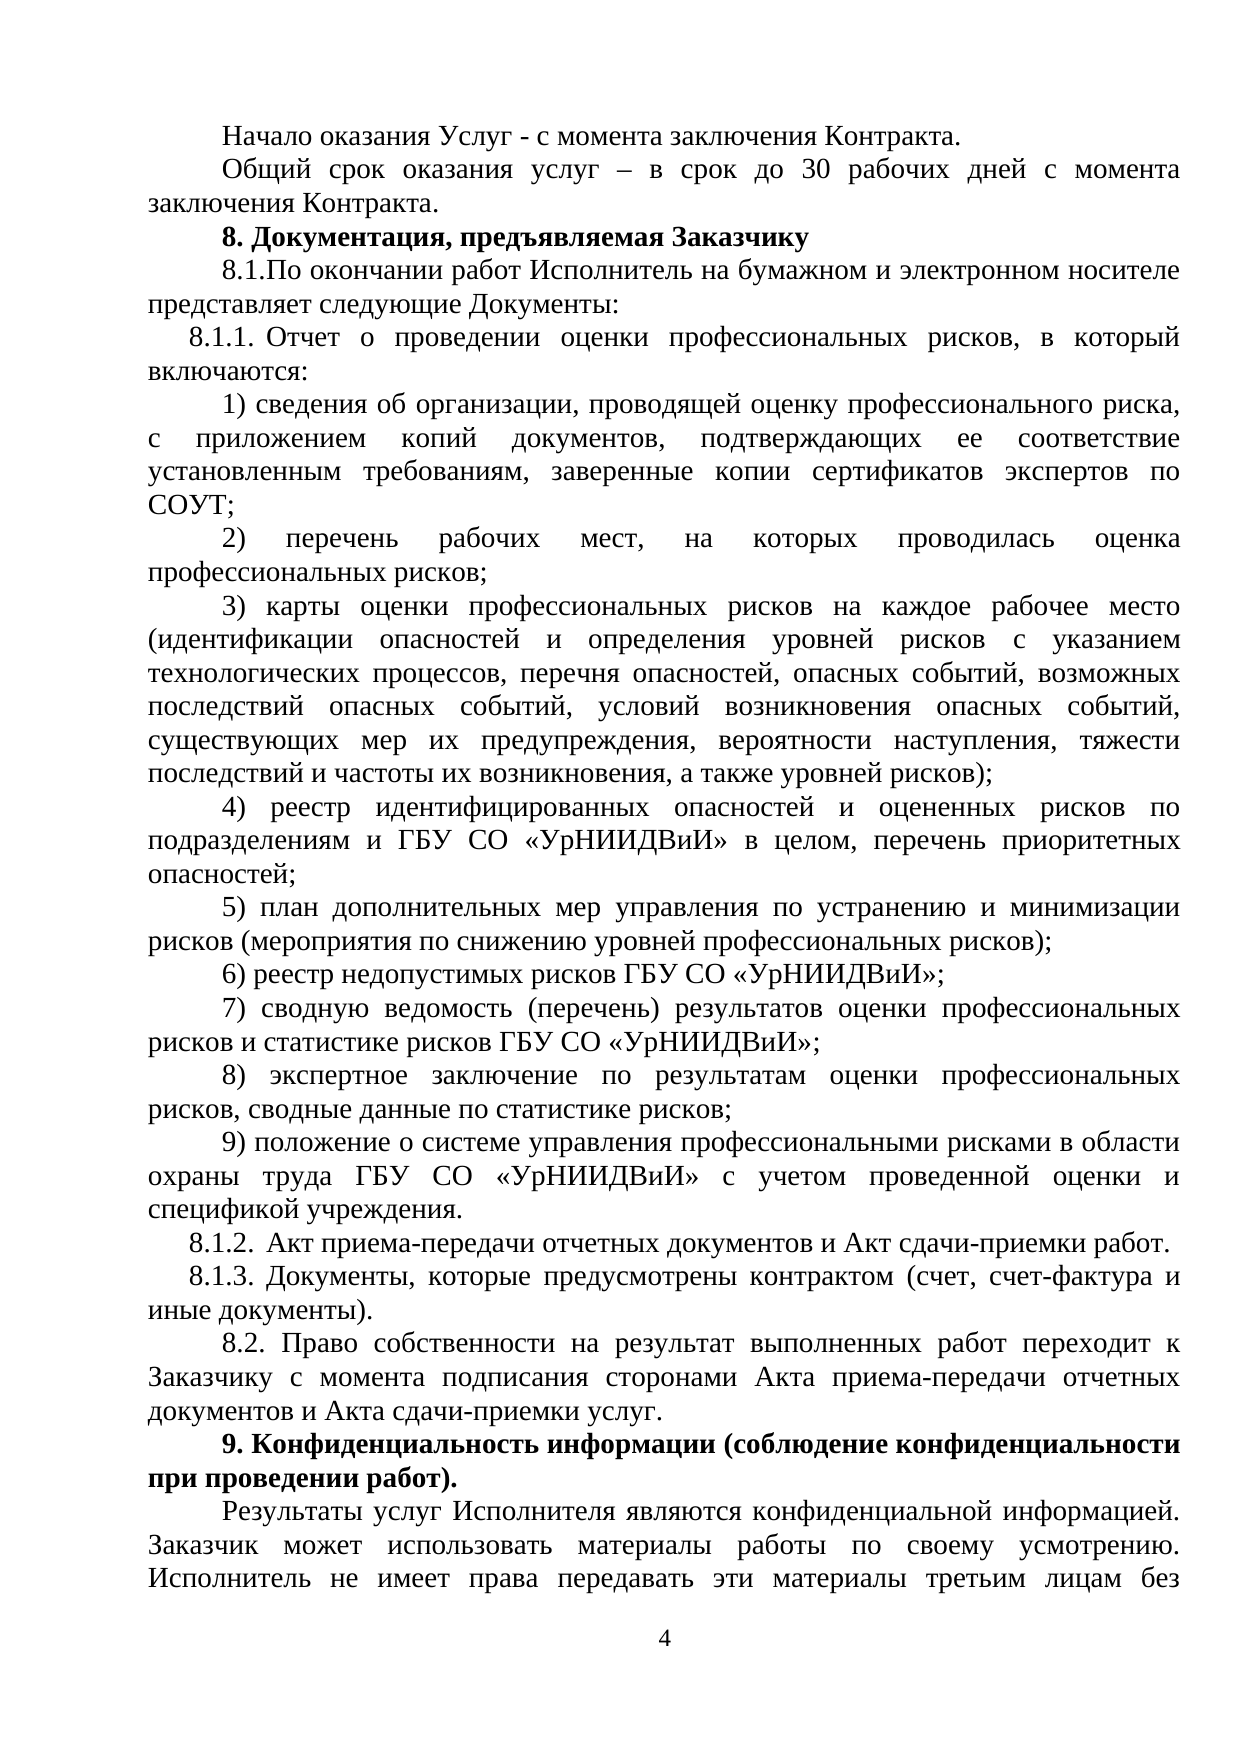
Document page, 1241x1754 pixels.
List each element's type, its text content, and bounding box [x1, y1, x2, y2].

list Документы, которые предусмотрены контрактом (счет, счет-фактура и иные документы). [148, 1258, 1181, 1326]
list Право собственности на результат выполненных работ переходит к Заказчику с момента подписания сторонами Акта приема-передачи отчетных документов и Акта сдачи-приемки услуг. [148, 1326, 1181, 1426]
text 2) перечень рабочих мест, на которых проводилась оценка профессиональных рисков; [148, 521, 1181, 588]
list Акт приема-передачи отчетных документов и Акт сдачи-приемки работ. [148, 1225, 1181, 1258]
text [148, 1493, 1181, 1594]
text 8) экспертное заключение по результатам оценки профессиональных рисков, сводные данные по статистике рисков; [148, 1057, 1181, 1124]
text 7) сводную ведомость (перечень) результатов оценки профессиональных рисков и статистике рисков ГБУ СО «УрНИИДВиИ»; [148, 990, 1181, 1057]
text 5) план дополнительных мер управления по устранению и минимизации рисков (мероприятия по снижению уровней профессиональных рисков); [148, 889, 1181, 957]
text Начало оказания Услуг - с момента заключения Контракта. [148, 118, 1181, 152]
list Отчет о проведении оценки профессиональных рисков, в который включаются: [148, 319, 1181, 386]
text 1) сведения об организации, проводящей оценку профессионального риска, с приложением копий документов, подтверждающих ее соответствие установленным требованиям, заверенные копии сертификатов экспертов по СОУТ; [148, 386, 1181, 521]
list Документация, предъявляемая Заказчику [148, 219, 1181, 252]
list Конфиденциальность информации (соблюдение конфиденциальности при проведении работ). [148, 1426, 1181, 1493]
text 6) реестр недопустимых рисков ГБУ СО «УрНИИДВиИ»; [148, 957, 1181, 990]
text Общий срок оказания услуг – в срок до 30 рабочих дней с момента заключения Контракта. [148, 152, 1181, 219]
list 3) карты оценки профессиональных рисков на каждое рабочее место (идентификации опасностей и определения уровней рисков с указанием технологических процессов, перечня опасностей, опасных событий, возможных последствий опасных событий, условий возникновения опасных событий, существующих мер их предупреждения, вероятности наступления, тяжести последствий и частоты их возникновения, а также уровней рисков); [148, 588, 1181, 789]
text 9) положение о системе управления профессиональными рисками в области охраны труда ГБУ СО «УрНИИДВиИ» с учетом проведенной оценки и спецификой учреждения. [148, 1124, 1181, 1225]
list По окончании работ Исполнитель на бумажном и электронном носителе представляет следующие Документы: [148, 252, 1181, 319]
text 4) реестр идентифицированных опасностей и оцененных рисков по подразделениям и ГБУ СО «УрНИИДВиИ» в целом, перечень приоритетных опасностей; [148, 789, 1181, 889]
